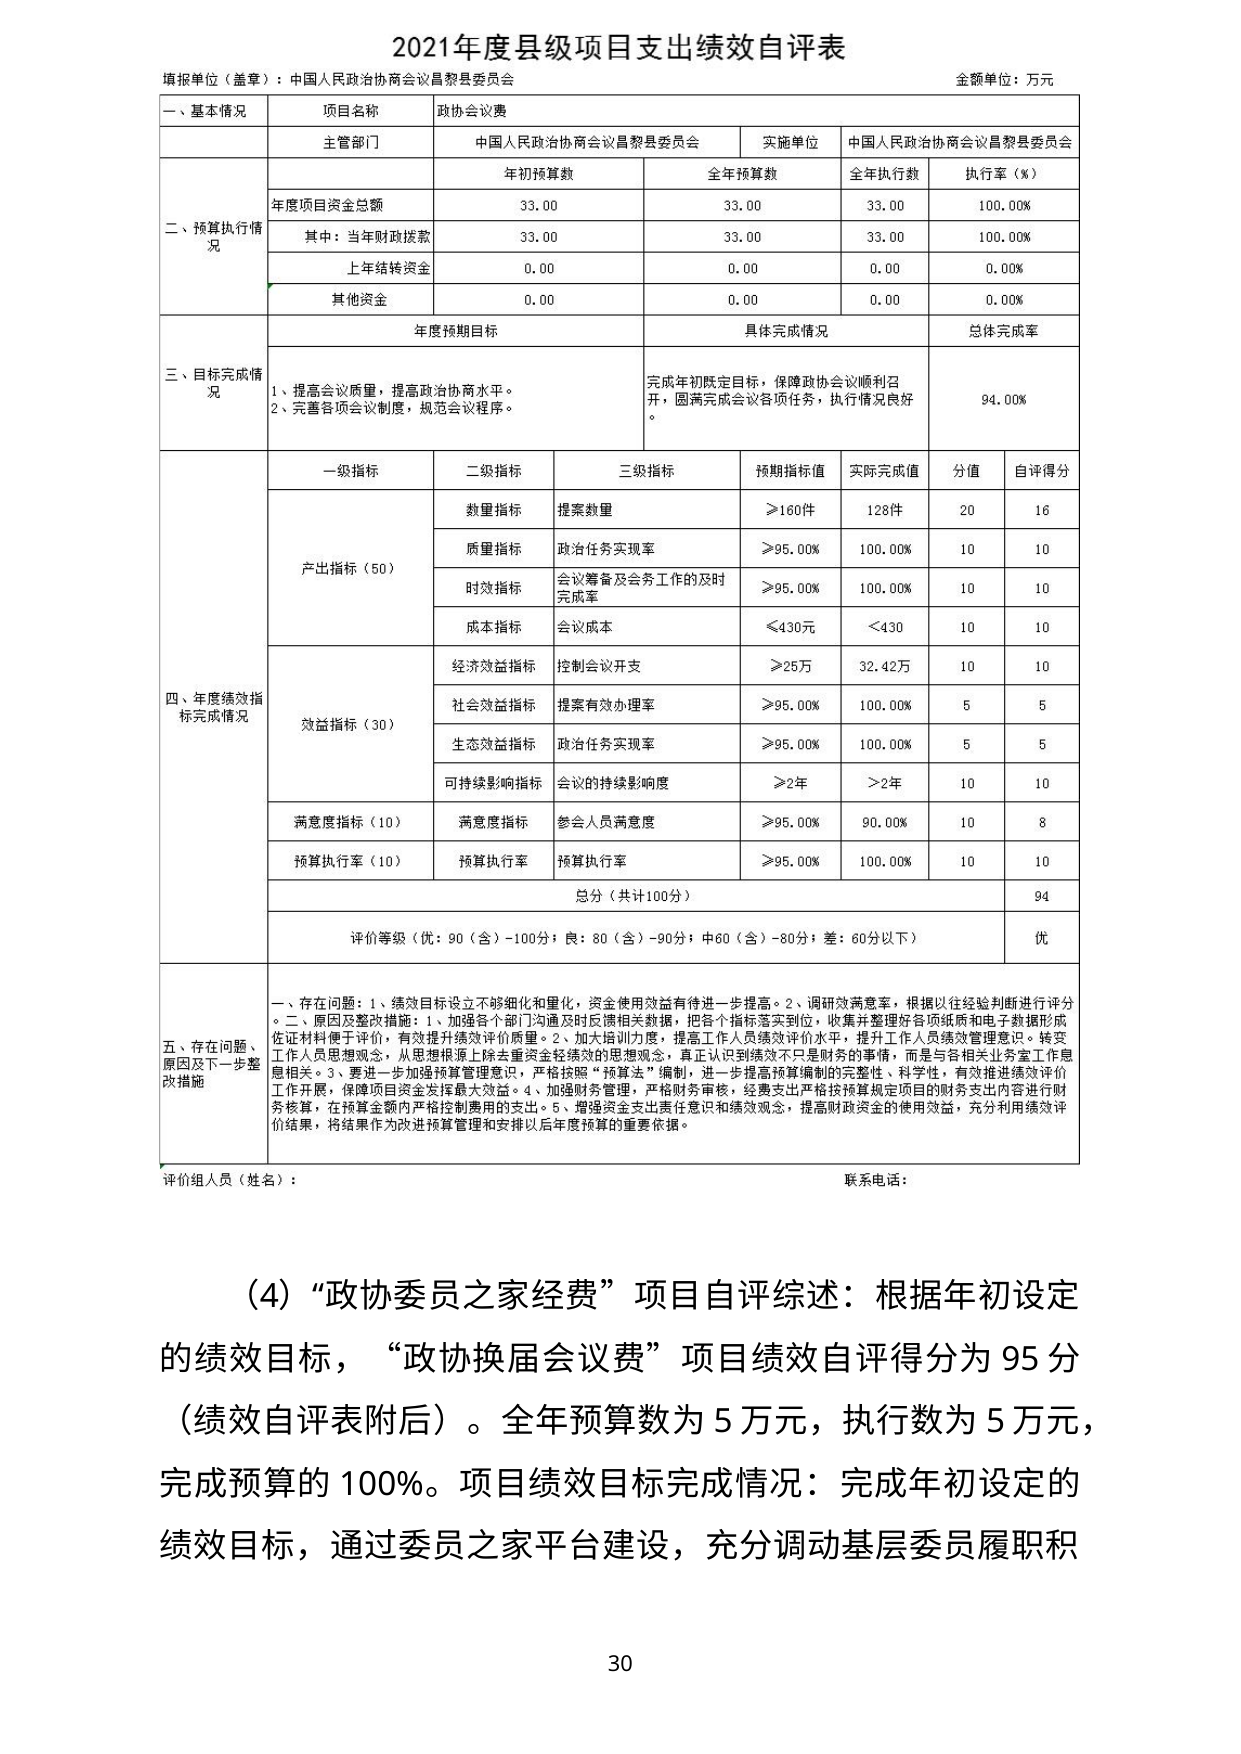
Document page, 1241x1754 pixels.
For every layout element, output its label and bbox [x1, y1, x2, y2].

list [159, 1258, 1081, 1570]
picture [159, 0, 1080, 1196]
